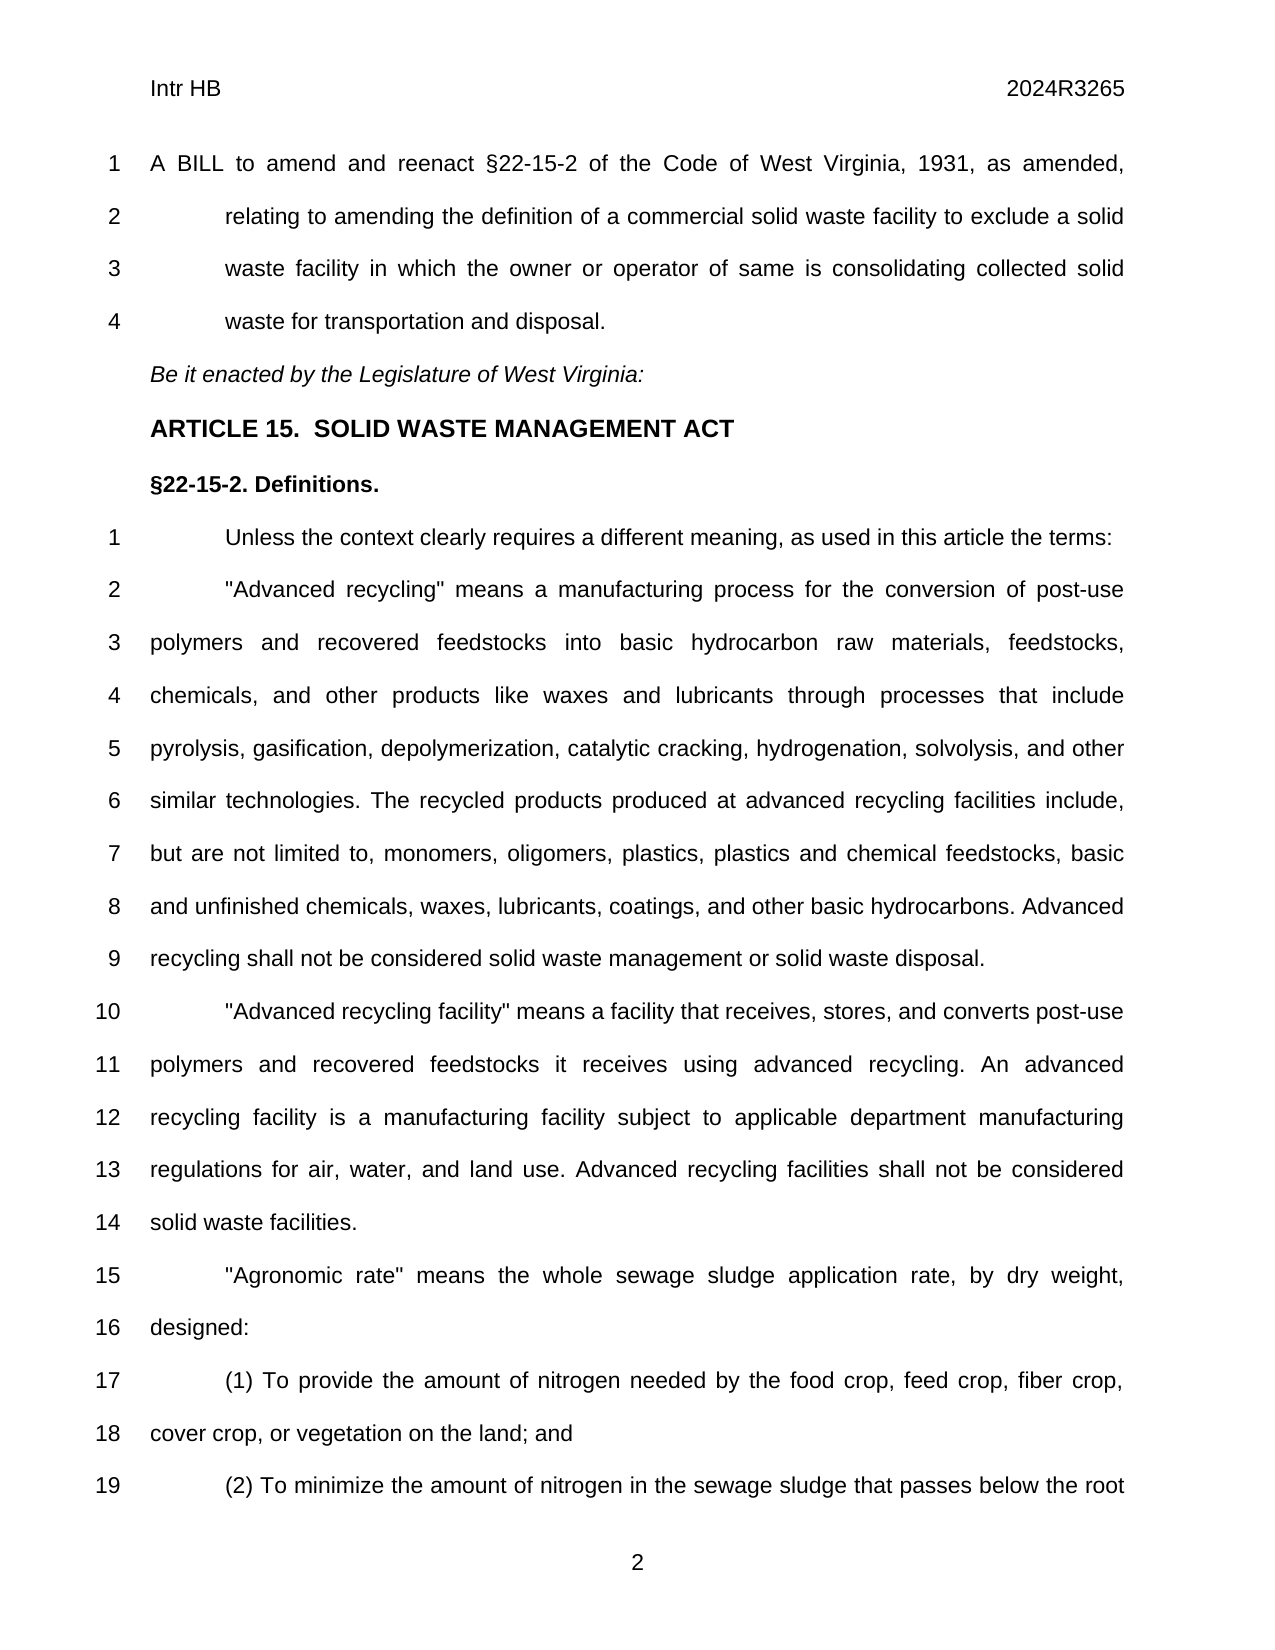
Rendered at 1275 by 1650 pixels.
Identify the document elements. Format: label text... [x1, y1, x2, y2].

text "Advanced recycling facility" means a facility that receives, stores, and converts post-use polymers and recovered feedstocks it receives using advanced recycling. An advanced recycling facility is a manufacturing facility subject to applicable department manufacturing regulations for air, water, and land use. Advanced recycling facilities shall not be considered solid waste facilities. [150, 998, 1125, 1235]
text Unless the context clearly requires a different meaning, as used in this article the terms: [150, 524, 1125, 550]
subtitle ARTICLE 15. SOLID WASTE MANAGEMENT ACT [150, 413, 1125, 442]
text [150, 1472, 1125, 1499]
text "Advanced recycling" means a manufacturing process for the conversion of post-use polymers and recovered feedstocks into basic hydrocarbon raw materials, feedstocks, chemicals, and other products like waxes and lubricants through processes that include pyrolysis, gasification, depolymerization, catalytic cracking, hydrogenation, solvolysis, and other similar technologies. The recycled products produced at advanced recycling facilities include, but are not limited to, monomers, oligomers, plastics, plastics and chemical feedstocks, basic and unfinished chemicals, waxes, lubricants, coatings, and other basic hydrocarbons. Advanced recycling shall not be considered solid waste management or solid waste disposal. [150, 576, 1125, 972]
text Be it enacted by the Legislature of West Virginia: [150, 361, 1125, 387]
text (1) To provide the amount of nitrogen needed by the food crop, feed crop, fiber crop, cover crop, or vegetation on the land; and [150, 1367, 1125, 1446]
text "Agronomic rate" means the whole sewage sludge application rate, by dry weight, designed: [150, 1262, 1125, 1341]
title A BILL to amend and reenact §22-15-2 of the Code of West Virginia, 1931, as amended, relating to amending the definition of a commercial solid waste facility to exclude a solid waste facility in which the owner or operator of same is consolidating collected solid waste for transportation and disposal. [150, 150, 1125, 334]
subtitle §22-15-2. Definitions. [150, 471, 1125, 497]
